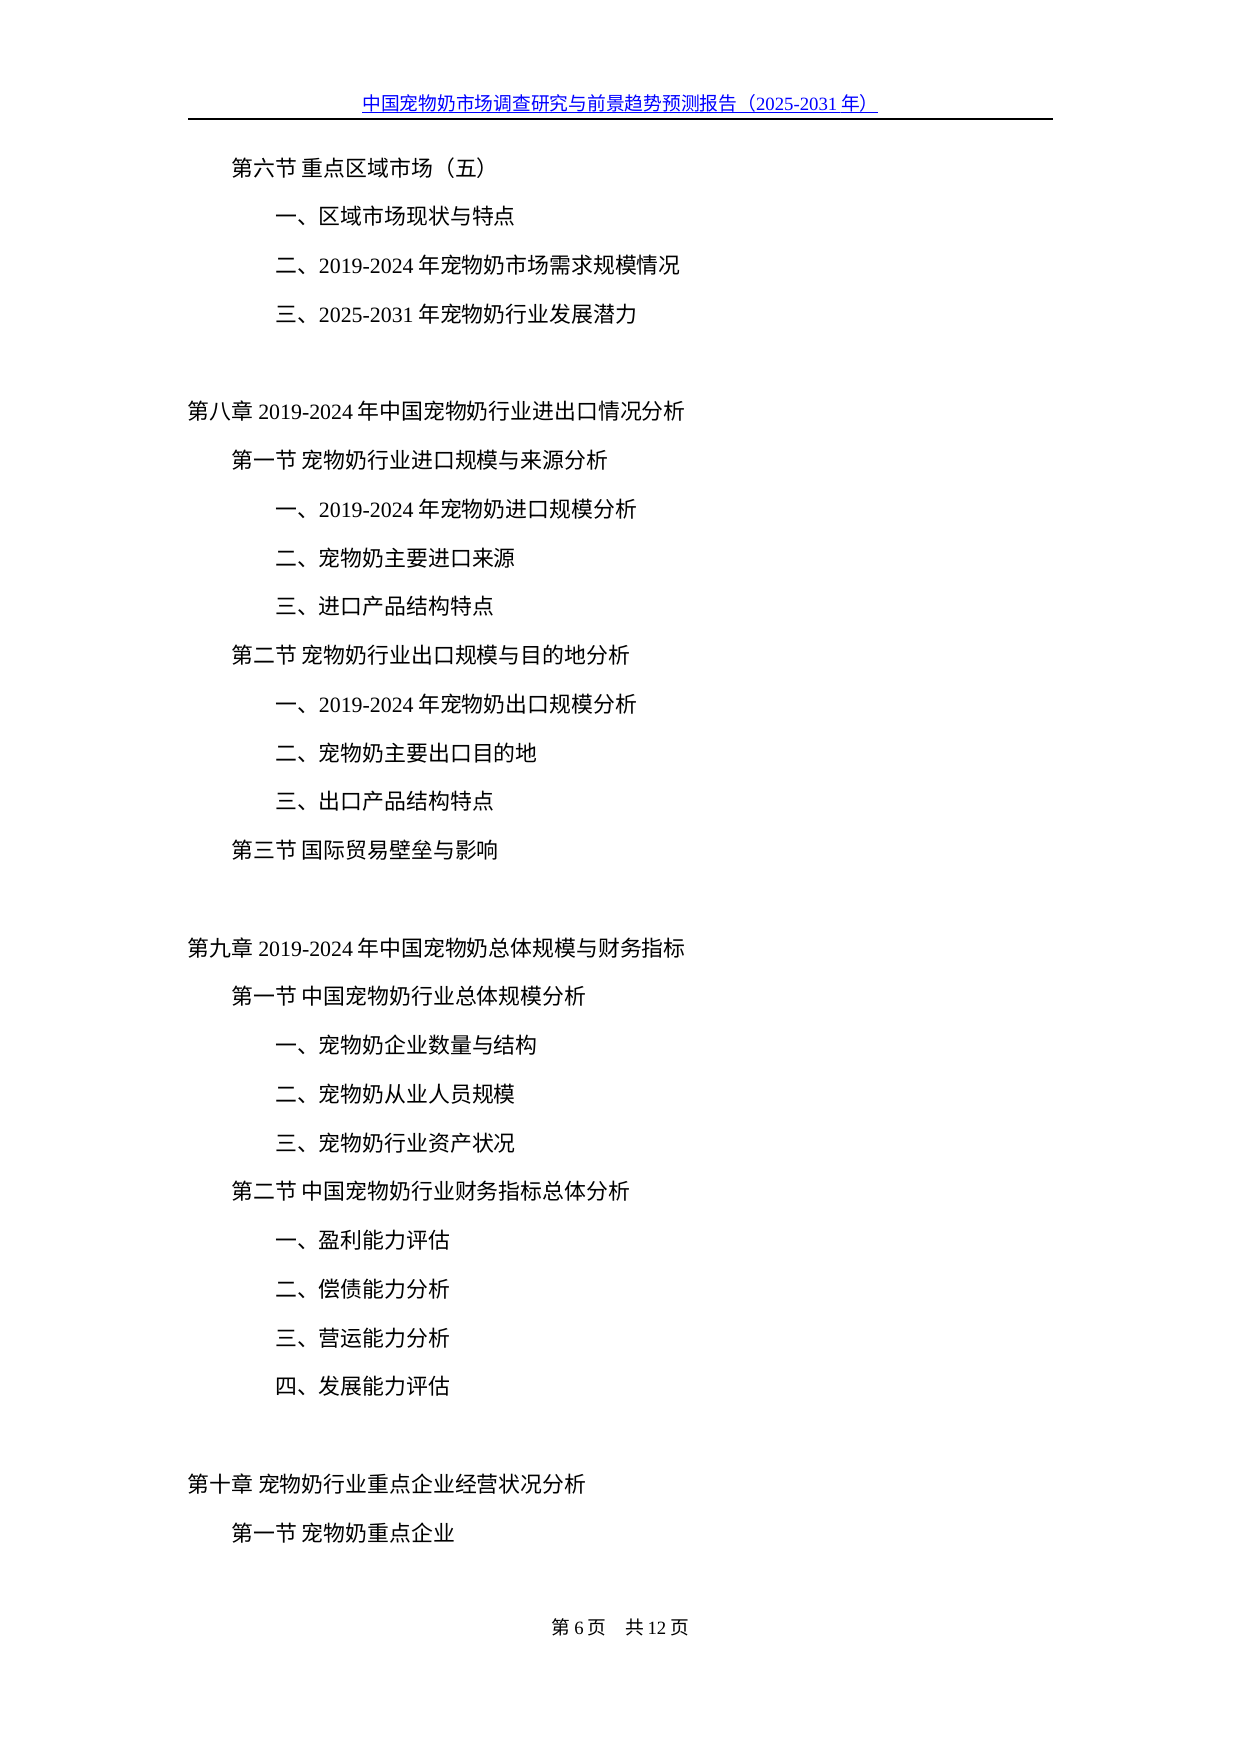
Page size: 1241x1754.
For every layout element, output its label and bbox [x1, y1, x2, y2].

text [187, 150, 1053, 1548]
